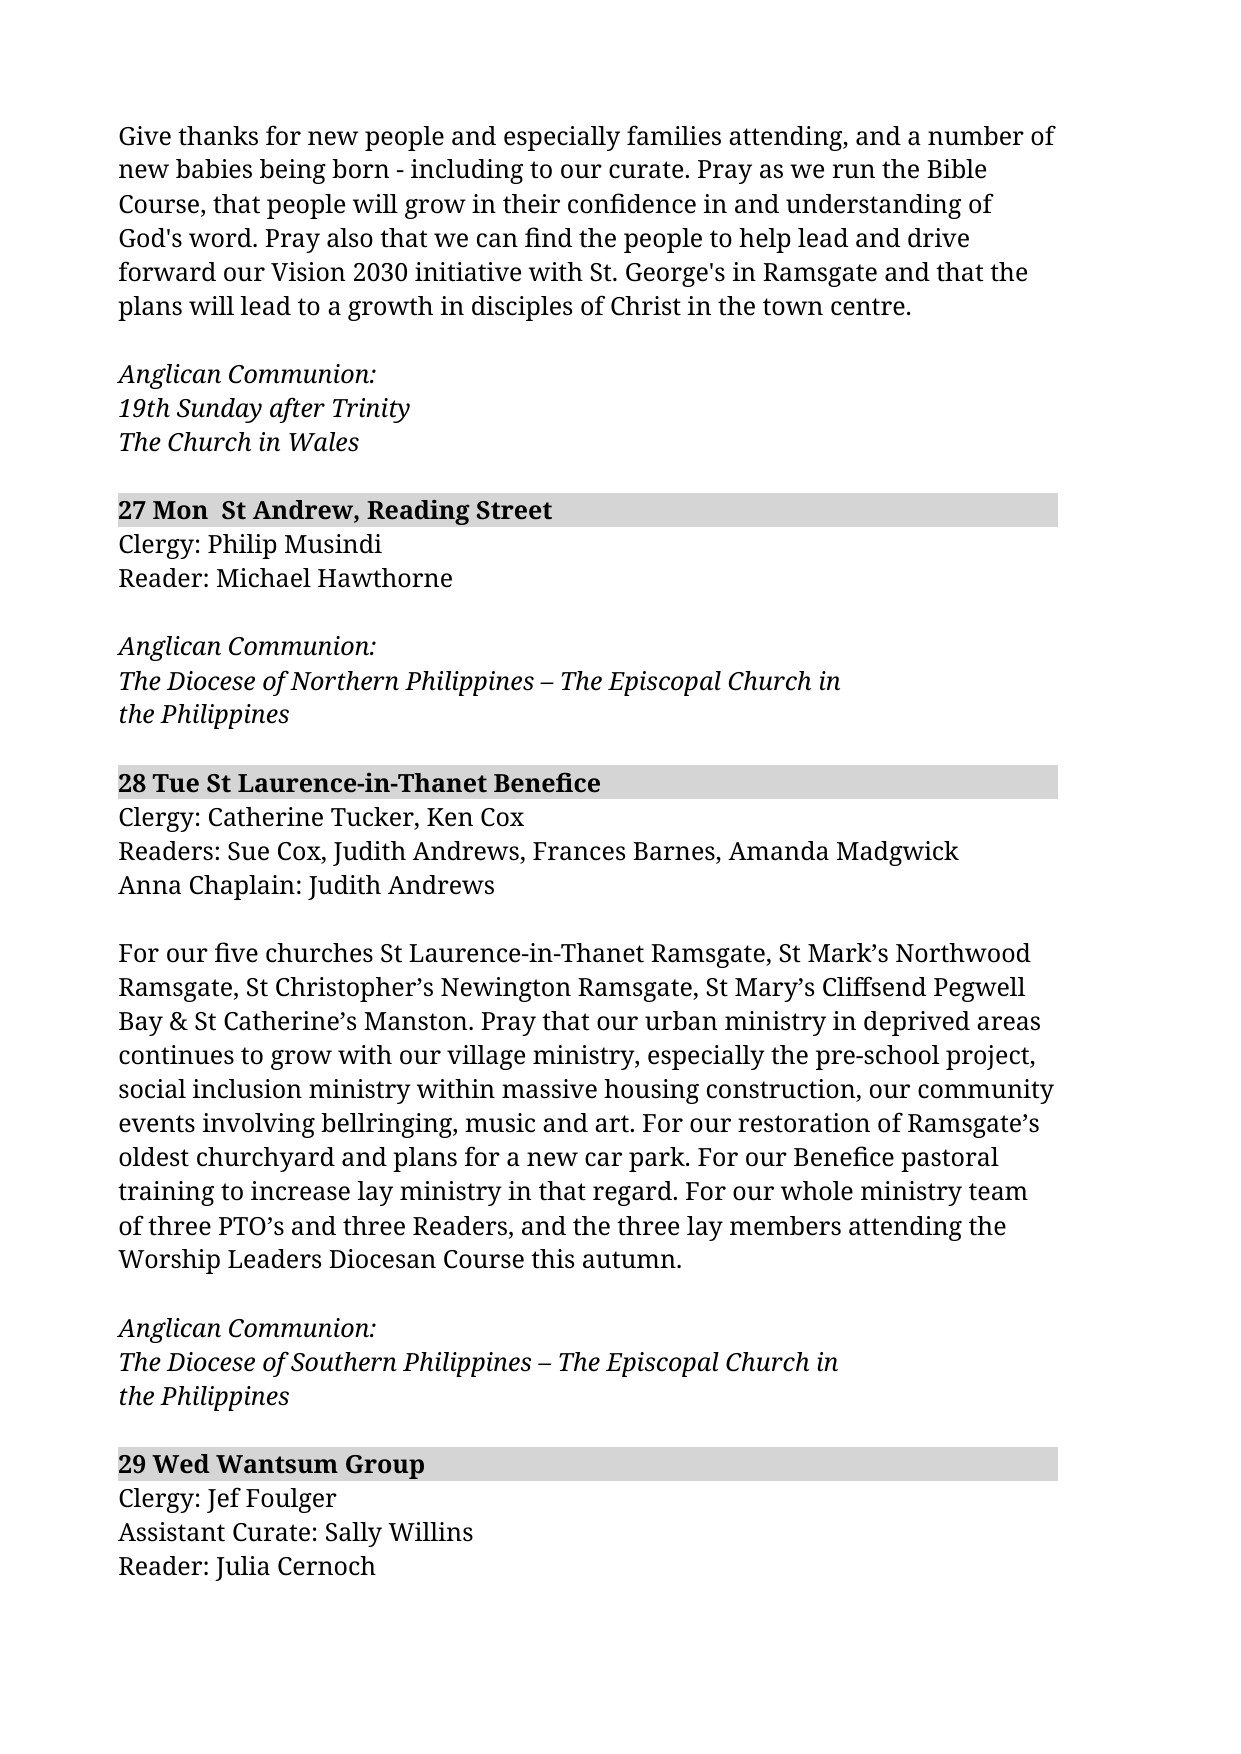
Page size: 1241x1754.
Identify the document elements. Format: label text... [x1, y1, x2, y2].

text Reader: Michael Hawthorne [118, 561, 1058, 595]
text For our five churches St Laurence-in-Thanet Ramsgate, St Mark’s Northwood Ramsgate, St Christopher’s Newington Ramsgate, St Mary’s Cliffsend Pegwell Bay & St Catherine’s Manston. Pray that our urban ministry in deprived areas continues to grow with our village ministry, especially the pre-school project, social inclusion ministry within massive housing construction, our community events involving bellringing, music and art. For our restoration of Ramsgate’s oldest churchyard and plans for a new car park. For our Benefice pastoral training to increase lay ministry in that regard. For our whole ministry team of three PTO’s and three Readers, and the three lay members attending the Worship Leaders Diocesan Course this autumn. [118, 936, 1058, 1276]
text Anna Chaplain: Judith Andrews [118, 867, 1058, 902]
text Reader: Julia Cernoch [118, 1549, 1058, 1583]
text 19th Sunday after Trinity [118, 391, 1058, 425]
text Anglican Communion: [118, 357, 1058, 391]
text Anglican Communion: [118, 1310, 1058, 1344]
text 27 Mon St Andrew, Reading Street [118, 493, 1058, 527]
text 28 Tue St Laurence-in-Thanet Benefice [118, 765, 1058, 799]
text Anglican Communion: The Diocese of Northern Philippines – The Episcopal Church in the Philippines [118, 629, 1058, 731]
text Clergy: Catherine Tucker, Ken Cox [118, 799, 1122, 833]
text The Diocese of Southern Philippines – The Episcopal Church in the Philippines [118, 1344, 1058, 1412]
text Give thanks for new people and especially families attending, and a number of new babies being born - including to our curate. Pray as we run the Bible Course, that people will grow in their confidence in and understanding of God's word. Pray also that we can find the people to help lead and drive forward our Vision 2030 initiative with St. George's in Ramsgate and that the plans will lead to a growth in disciples of Christ in the town centre. [118, 118, 1058, 322]
text The Church in Wales [118, 425, 1058, 459]
text 29 Wed Wantsum Group [118, 1447, 1058, 1481]
text Assistant Curate: Sally Willins [118, 1515, 1058, 1549]
text Clergy: Jef Foulger [118, 1481, 1058, 1515]
text Clergy: Philip Musindi [118, 527, 1122, 561]
text Readers: Sue Cox, Judith Andrews, Frances Barnes, Amanda Madgwick [118, 833, 1058, 867]
